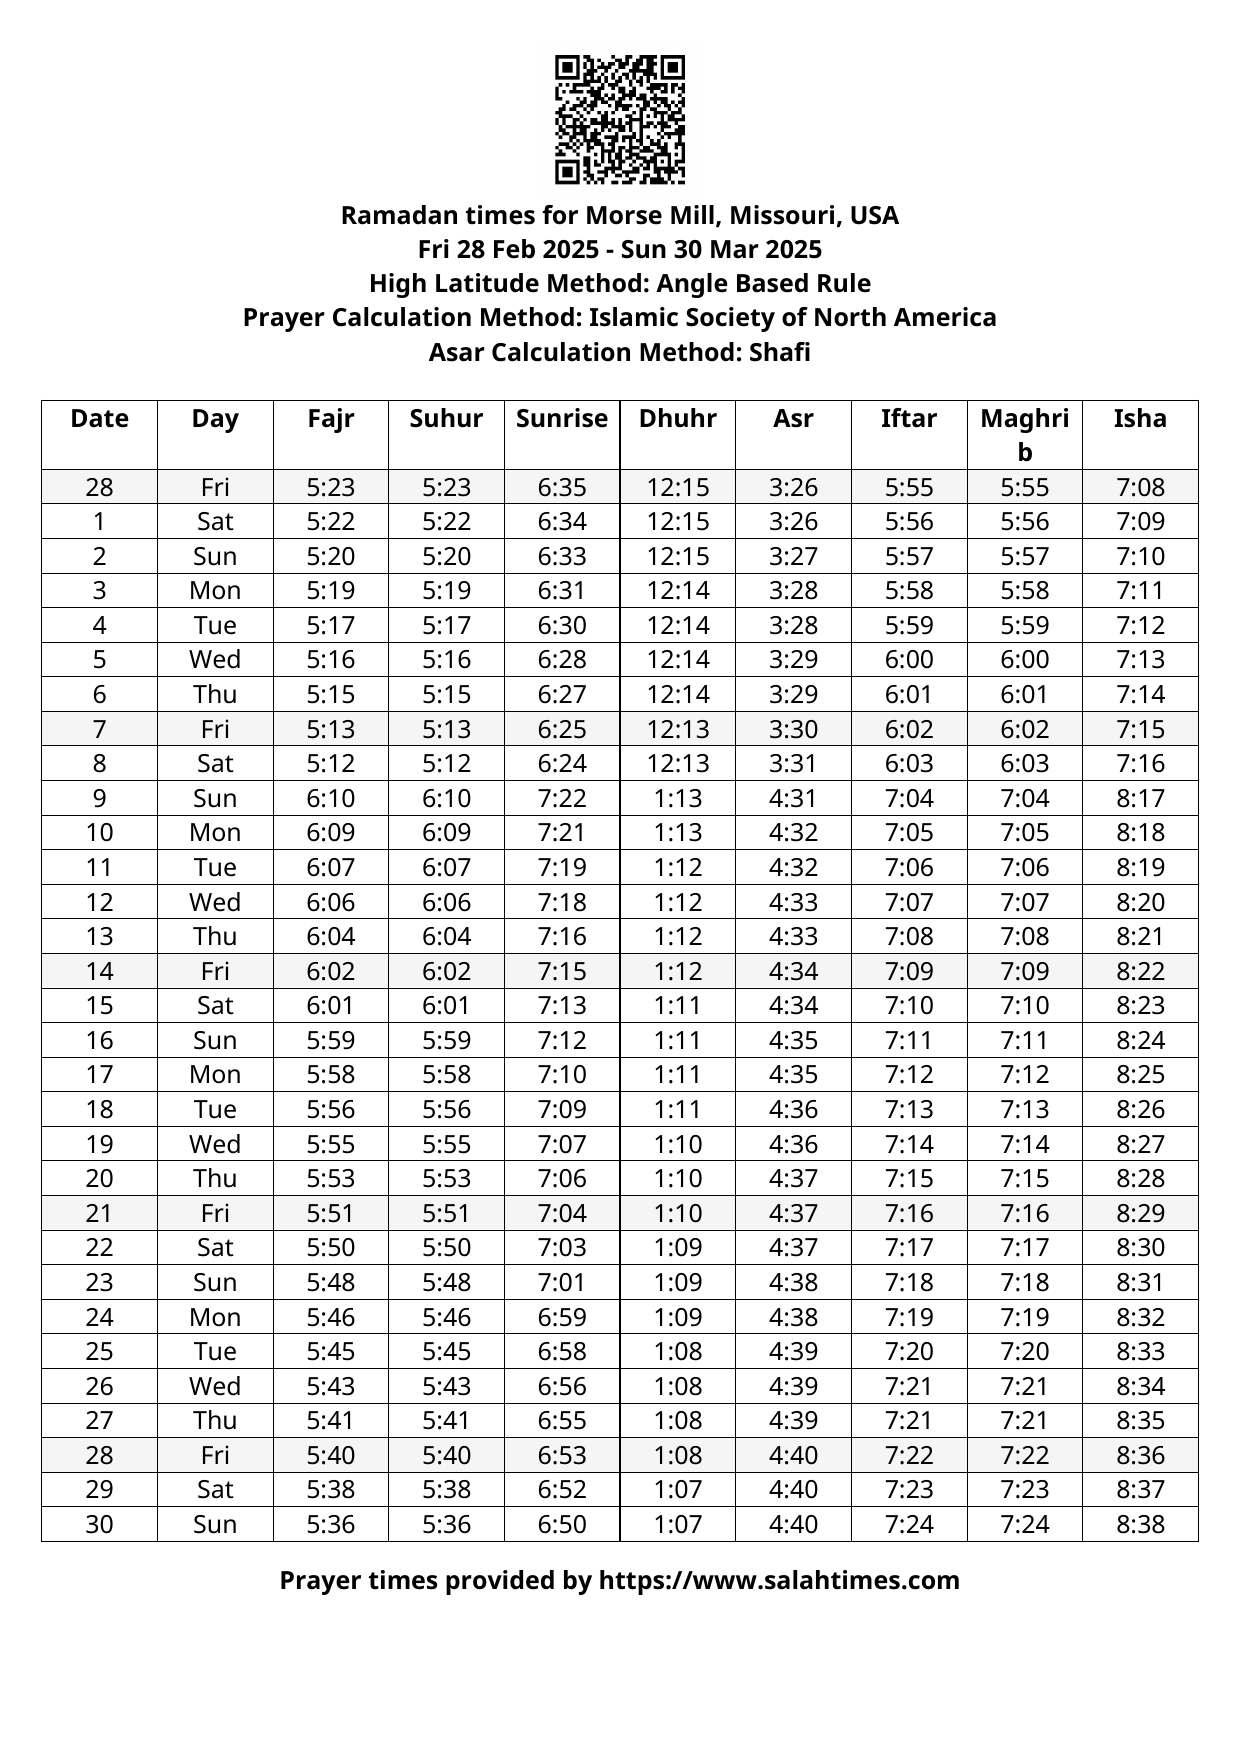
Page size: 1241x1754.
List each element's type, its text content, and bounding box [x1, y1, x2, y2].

table_cell 7:13 [505, 989, 619, 1022]
table_cell 3:30 [736, 712, 851, 745]
table_cell Wed [158, 643, 273, 676]
table_cell 5:50 [274, 1231, 388, 1264]
table_cell 7:10 [852, 989, 967, 1022]
table_cell 7:10 [1083, 539, 1198, 572]
table_cell 6:02 [274, 954, 388, 987]
table_cell 7:15 [852, 1161, 967, 1195]
table_cell 8:30 [1083, 1231, 1198, 1264]
table_cell 7:07 [968, 885, 1082, 918]
table_cell 7:16 [1083, 746, 1198, 780]
table_cell 8:37 [1083, 1473, 1198, 1506]
table_cell 7:24 [852, 1507, 967, 1541]
table_cell 22 [42, 1231, 157, 1264]
table_cell 14 [42, 954, 157, 987]
table_header Isha [1083, 401, 1198, 469]
table_cell 5:46 [274, 1300, 388, 1333]
table_cell Fri [158, 712, 273, 745]
text Asar Calculation Method: Shafi [42, 334, 1198, 368]
table_cell 6:03 [852, 746, 967, 780]
table_cell 3:28 [736, 608, 851, 642]
table_cell 4:31 [736, 781, 851, 814]
table_cell 4:37 [736, 1196, 851, 1229]
table_cell 8:26 [1083, 1092, 1198, 1126]
table_cell Fri [158, 1438, 273, 1472]
table_cell 5 [42, 643, 157, 676]
table_cell 12:15 [621, 539, 735, 572]
table_cell 8:24 [1083, 1023, 1198, 1057]
table_cell 4:40 [736, 1473, 851, 1506]
table_cell 4:35 [736, 1023, 851, 1057]
table_cell 7:03 [505, 1231, 619, 1264]
table_cell 6:06 [274, 885, 388, 918]
table_cell 10 [42, 816, 157, 849]
table_cell 2 [42, 539, 157, 572]
table_cell 4:34 [736, 954, 851, 987]
table_cell 7:21 [968, 1369, 1082, 1402]
table_cell 8:38 [1083, 1507, 1198, 1541]
table_cell Fri [158, 1196, 273, 1229]
table_cell 6:35 [505, 470, 619, 503]
table_cell Sat [158, 504, 273, 538]
table_cell 6:28 [505, 643, 619, 676]
table_cell 6:31 [505, 574, 619, 607]
table_cell 7:20 [852, 1334, 967, 1368]
table_cell 4:39 [736, 1334, 851, 1368]
table_cell 19 [42, 1127, 157, 1160]
table_cell Wed [158, 1369, 273, 1402]
table_cell 5:23 [389, 470, 504, 503]
table_cell 5:13 [274, 712, 388, 745]
table_cell 7:12 [1083, 608, 1198, 642]
table_cell 15 [42, 989, 157, 1022]
table_cell 3:31 [736, 746, 851, 780]
table_cell 5:20 [389, 539, 504, 572]
table_cell 7:06 [968, 850, 1082, 884]
table_cell 6:01 [274, 989, 388, 1022]
table_cell 12:14 [621, 643, 735, 676]
text Fri 28 Feb 2025 - Sun 30 Mar 2025 [42, 232, 1198, 266]
table_cell 5:58 [852, 574, 967, 607]
table_cell 5:38 [389, 1473, 504, 1506]
table_cell 6:02 [968, 712, 1082, 745]
table_cell 5:56 [389, 1092, 504, 1126]
table_cell 7:22 [852, 1438, 967, 1472]
table_cell 5:56 [852, 504, 967, 538]
table_cell 5:22 [389, 504, 504, 538]
table_cell 5:48 [389, 1265, 504, 1299]
table_cell 5:55 [852, 470, 967, 503]
table_cell 3:29 [736, 677, 851, 711]
table_cell 6:34 [505, 504, 619, 538]
table_cell 21 [42, 1196, 157, 1229]
table_cell 12:15 [621, 470, 735, 503]
table_cell 5:55 [968, 470, 1082, 503]
table_cell 7:01 [505, 1265, 619, 1299]
table_cell 7 [42, 712, 157, 745]
table_cell 5:20 [274, 539, 388, 572]
table_cell 1 [42, 504, 157, 538]
table_cell 7:09 [968, 954, 1082, 987]
table_cell 5:59 [389, 1023, 504, 1057]
table_cell 1:09 [621, 1300, 735, 1333]
table_cell 5:58 [389, 1058, 504, 1091]
table_cell Tue [158, 1092, 273, 1126]
table_cell 8:20 [1083, 885, 1198, 918]
table_cell 7:12 [852, 1058, 967, 1091]
table_cell 12:14 [621, 574, 735, 607]
table_cell Sat [158, 746, 273, 780]
picture [542, 41, 699, 198]
table_cell 6:09 [274, 816, 388, 849]
table_cell 1:12 [621, 850, 735, 884]
table_cell 5:45 [389, 1334, 504, 1368]
table_header Date [42, 401, 157, 469]
table_cell 6:04 [389, 919, 504, 953]
table_cell 6:02 [852, 712, 967, 745]
table_cell 30 [42, 1507, 157, 1541]
table_header Day [158, 401, 273, 469]
table_cell 7:11 [968, 1023, 1082, 1057]
table_cell 25 [42, 1334, 157, 1368]
table_header Asr [736, 401, 851, 469]
table_cell 5:59 [968, 608, 1082, 642]
table_cell 8:32 [1083, 1300, 1198, 1333]
table_cell 8:35 [1083, 1404, 1198, 1437]
table_cell 7:16 [968, 1196, 1082, 1229]
table_cell 12 [42, 885, 157, 918]
table_cell 6:33 [505, 539, 619, 572]
table_cell 5:55 [274, 1127, 388, 1160]
table_cell 1:11 [621, 989, 735, 1022]
table_cell 5:48 [274, 1265, 388, 1299]
table_cell 1:09 [621, 1231, 735, 1264]
table_cell 4:33 [736, 885, 851, 918]
table_cell 7:22 [505, 781, 619, 814]
table_cell 8:18 [1083, 816, 1198, 849]
table_cell 8:17 [1083, 781, 1198, 814]
table_cell 1:08 [621, 1369, 735, 1402]
table_cell 7:10 [968, 989, 1082, 1022]
table_cell 5:41 [389, 1404, 504, 1437]
table_cell 5:53 [274, 1161, 388, 1195]
table_cell 5:38 [274, 1473, 388, 1506]
table_cell 4:34 [736, 989, 851, 1022]
table_cell Tue [158, 850, 273, 884]
table_cell 8 [42, 746, 157, 780]
table_cell 1:09 [621, 1265, 735, 1299]
table_cell 7:17 [852, 1231, 967, 1264]
table_cell 5:40 [389, 1438, 504, 1472]
table_cell 5:43 [274, 1369, 388, 1402]
table_cell 8:34 [1083, 1369, 1198, 1402]
table_cell 7:23 [968, 1473, 1082, 1506]
table_cell 6:52 [505, 1473, 619, 1506]
table_cell 6:56 [505, 1369, 619, 1402]
table_cell 7:12 [505, 1023, 619, 1057]
table_cell 1:13 [621, 781, 735, 814]
table_cell 24 [42, 1300, 157, 1333]
table_cell 7:21 [505, 816, 619, 849]
table_cell 11 [42, 850, 157, 884]
table_cell 4:36 [736, 1127, 851, 1160]
table_cell 6:24 [505, 746, 619, 780]
table_cell 7:08 [968, 919, 1082, 953]
table_cell 7:09 [852, 954, 967, 987]
table_cell 5:36 [389, 1507, 504, 1541]
table_cell 7:13 [852, 1092, 967, 1126]
table_cell 5:56 [274, 1092, 388, 1126]
table_cell Wed [158, 885, 273, 918]
table_cell 18 [42, 1092, 157, 1126]
table_cell 6:06 [389, 885, 504, 918]
table_cell 5:59 [852, 608, 967, 642]
table_cell 4:39 [736, 1404, 851, 1437]
table_cell Fri [158, 470, 273, 503]
table_cell 5:58 [968, 574, 1082, 607]
table_cell 5:58 [274, 1058, 388, 1091]
table_cell Mon [158, 816, 273, 849]
table_cell 1:13 [621, 816, 735, 849]
table_cell 6:01 [852, 677, 967, 711]
table_cell 4 [42, 608, 157, 642]
table_cell 7:22 [968, 1438, 1082, 1472]
table_cell 1:11 [621, 1023, 735, 1057]
table_cell 6:09 [389, 816, 504, 849]
table_cell 26 [42, 1369, 157, 1402]
table_cell 1:12 [621, 919, 735, 953]
table_cell 8:28 [1083, 1161, 1198, 1195]
table_cell 6:55 [505, 1404, 619, 1437]
table_cell 20 [42, 1161, 157, 1195]
text Ramadan times for Morse Mill, Missouri, USA [42, 198, 1198, 232]
table_cell 5:16 [389, 643, 504, 676]
table_cell 5:17 [274, 608, 388, 642]
table_cell 5:51 [274, 1196, 388, 1229]
table_cell 6:02 [389, 954, 504, 987]
table_cell 4:32 [736, 816, 851, 849]
table_cell 4:38 [736, 1300, 851, 1333]
table_cell 12:13 [621, 746, 735, 780]
table_cell 1:11 [621, 1058, 735, 1091]
table_cell 7:13 [1083, 643, 1198, 676]
table_cell 1:12 [621, 885, 735, 918]
table_cell 5:15 [389, 677, 504, 711]
table_cell 5:53 [389, 1161, 504, 1195]
table_cell 6:58 [505, 1334, 619, 1368]
table_cell 8:22 [1083, 954, 1198, 987]
table_header Sunrise [505, 401, 619, 469]
table_cell 5:19 [274, 574, 388, 607]
table_cell 5:46 [389, 1300, 504, 1333]
table_cell 6:30 [505, 608, 619, 642]
table_cell 7:16 [852, 1196, 967, 1229]
table_cell 7:14 [968, 1127, 1082, 1160]
table_cell 7:09 [505, 1092, 619, 1126]
table_cell 5:40 [274, 1438, 388, 1472]
table_cell Sat [158, 989, 273, 1022]
table_cell 12:13 [621, 712, 735, 745]
table_cell Thu [158, 1161, 273, 1195]
table_header Suhur [389, 401, 504, 469]
table_cell 4:37 [736, 1161, 851, 1195]
table_cell 7:15 [505, 954, 619, 987]
table_cell 5:45 [274, 1334, 388, 1368]
table_cell Thu [158, 677, 273, 711]
table_cell 7:11 [1083, 574, 1198, 607]
table_cell Sun [158, 539, 273, 572]
table_cell 28 [42, 470, 157, 503]
table_cell 7:19 [852, 1300, 967, 1333]
table_cell 8:33 [1083, 1334, 1198, 1368]
table_cell 6:03 [968, 746, 1082, 780]
table_cell 6:00 [852, 643, 967, 676]
table_cell Tue [158, 608, 273, 642]
table_cell 27 [42, 1404, 157, 1437]
table_cell 13 [42, 919, 157, 953]
table_cell 7:20 [968, 1334, 1082, 1368]
table_cell 4:38 [736, 1265, 851, 1299]
table_cell 6:00 [968, 643, 1082, 676]
table_cell 1:07 [621, 1473, 735, 1506]
table_cell Fri [158, 954, 273, 987]
table_cell Sat [158, 1473, 273, 1506]
table_cell 9 [42, 781, 157, 814]
text High Latitude Method: Angle Based Rule [42, 266, 1198, 300]
table_header Fajr [274, 401, 388, 469]
table_cell Sun [158, 781, 273, 814]
table_cell 16 [42, 1023, 157, 1057]
table_cell 7:06 [852, 850, 967, 884]
table_cell 5:12 [389, 746, 504, 780]
table_cell 7:05 [852, 816, 967, 849]
table_header Maghrib [968, 401, 1082, 469]
table_cell Wed [158, 1127, 273, 1160]
text Prayer times provided by https://www.salahtimes.com [42, 1563, 1198, 1597]
table_cell 6:07 [389, 850, 504, 884]
table_cell 3 [42, 574, 157, 607]
table_cell 5:41 [274, 1404, 388, 1437]
table_cell 7:04 [968, 781, 1082, 814]
table_cell 3:26 [736, 470, 851, 503]
table_cell 12:14 [621, 677, 735, 711]
table_cell 12:14 [621, 608, 735, 642]
table_cell 5:57 [968, 539, 1082, 572]
table_cell 8:21 [1083, 919, 1198, 953]
table_cell 6 [42, 677, 157, 711]
table_cell Tue [158, 1334, 273, 1368]
table_cell 3:28 [736, 574, 851, 607]
table_cell 7:15 [968, 1161, 1082, 1195]
table_cell 5:43 [389, 1369, 504, 1402]
table_cell 7:16 [505, 919, 619, 953]
table_cell 6:53 [505, 1438, 619, 1472]
table_cell 5:56 [968, 504, 1082, 538]
table_cell 7:23 [852, 1473, 967, 1506]
table_cell 7:04 [852, 781, 967, 814]
table_cell 5:36 [274, 1507, 388, 1541]
table_cell 5:13 [389, 712, 504, 745]
table_cell Thu [158, 919, 273, 953]
table_cell 7:11 [852, 1023, 967, 1057]
table_cell 5:51 [389, 1196, 504, 1229]
table_cell 5:12 [274, 746, 388, 780]
table_cell 8:27 [1083, 1127, 1198, 1160]
table_cell 6:10 [274, 781, 388, 814]
table_cell Sun [158, 1023, 273, 1057]
table_cell 7:18 [852, 1265, 967, 1299]
table_cell 3:27 [736, 539, 851, 572]
table_cell 1:08 [621, 1438, 735, 1472]
table_cell 1:12 [621, 954, 735, 987]
table_cell 4:37 [736, 1231, 851, 1264]
table_cell 1:10 [621, 1127, 735, 1160]
table_cell 6:27 [505, 677, 619, 711]
table_cell 7:18 [505, 885, 619, 918]
table_cell 5:50 [389, 1231, 504, 1264]
table_cell 29 [42, 1473, 157, 1506]
table_cell 7:08 [1083, 470, 1198, 503]
table_cell Thu [158, 1404, 273, 1437]
table_cell 1:10 [621, 1161, 735, 1195]
table_cell 6:04 [274, 919, 388, 953]
table_cell 4:33 [736, 919, 851, 953]
table_cell 7:14 [1083, 677, 1198, 711]
table_cell 4:35 [736, 1058, 851, 1091]
table_cell 7:08 [852, 919, 967, 953]
table_cell 7:24 [968, 1507, 1082, 1541]
table_cell 5:59 [274, 1023, 388, 1057]
table_cell 7:14 [852, 1127, 967, 1160]
table_cell 1:10 [621, 1196, 735, 1229]
table_cell 5:57 [852, 539, 967, 572]
table_cell 4:32 [736, 850, 851, 884]
table_cell 7:07 [852, 885, 967, 918]
table_cell 6:25 [505, 712, 619, 745]
table_cell 7:21 [852, 1369, 967, 1402]
text Prayer Calculation Method: Islamic Society of North America [42, 300, 1198, 334]
table_cell 8:25 [1083, 1058, 1198, 1091]
table_cell 7:18 [968, 1265, 1082, 1299]
table_cell 17 [42, 1058, 157, 1091]
table_cell 7:05 [968, 816, 1082, 849]
table_cell 6:07 [274, 850, 388, 884]
table_cell 4:39 [736, 1369, 851, 1402]
table_cell 7:17 [968, 1231, 1082, 1264]
table_cell 8:31 [1083, 1265, 1198, 1299]
table_cell 6:01 [389, 989, 504, 1022]
table_cell 6:59 [505, 1300, 619, 1333]
table_cell Mon [158, 1058, 273, 1091]
table_cell Sun [158, 1265, 273, 1299]
table_cell 4:36 [736, 1092, 851, 1126]
table_cell 5:15 [274, 677, 388, 711]
table_cell 7:21 [968, 1404, 1082, 1437]
table_cell 7:19 [968, 1300, 1082, 1333]
table_cell 1:11 [621, 1092, 735, 1126]
table_cell 8:36 [1083, 1438, 1198, 1472]
table_cell Mon [158, 574, 273, 607]
table_cell 5:16 [274, 643, 388, 676]
table_cell 6:50 [505, 1507, 619, 1541]
table_header Iftar [852, 401, 967, 469]
table_cell 7:15 [1083, 712, 1198, 745]
table_cell 7:04 [505, 1196, 619, 1229]
table_header Dhuhr [621, 401, 735, 469]
table_cell 5:23 [274, 470, 388, 503]
table_cell 23 [42, 1265, 157, 1299]
table_cell 7:07 [505, 1127, 619, 1160]
table_cell 7:13 [968, 1092, 1082, 1126]
table_cell 6:10 [389, 781, 504, 814]
table_cell 6:01 [968, 677, 1082, 711]
table_cell 4:40 [736, 1438, 851, 1472]
table_cell 5:22 [274, 504, 388, 538]
table_cell Mon [158, 1300, 273, 1333]
table_cell 3:26 [736, 504, 851, 538]
table_cell 7:10 [505, 1058, 619, 1091]
table_cell 7:09 [1083, 504, 1198, 538]
table_cell 12:15 [621, 504, 735, 538]
table_cell 7:12 [968, 1058, 1082, 1091]
table_cell 7:06 [505, 1161, 619, 1195]
table_cell Sat [158, 1231, 273, 1264]
table_cell 1:08 [621, 1334, 735, 1368]
table_cell 3:29 [736, 643, 851, 676]
table_cell 8:23 [1083, 989, 1198, 1022]
table_cell 1:08 [621, 1404, 735, 1437]
table_cell 5:17 [389, 608, 504, 642]
table_cell 7:19 [505, 850, 619, 884]
table_cell Sun [158, 1507, 273, 1541]
table_cell 8:29 [1083, 1196, 1198, 1229]
table_cell 28 [42, 1438, 157, 1472]
table_cell 4:40 [736, 1507, 851, 1541]
table_cell 5:19 [389, 574, 504, 607]
table_cell 1:07 [621, 1507, 735, 1541]
table_cell 7:21 [852, 1404, 967, 1437]
table_cell 8:19 [1083, 850, 1198, 884]
table_cell 5:55 [389, 1127, 504, 1160]
